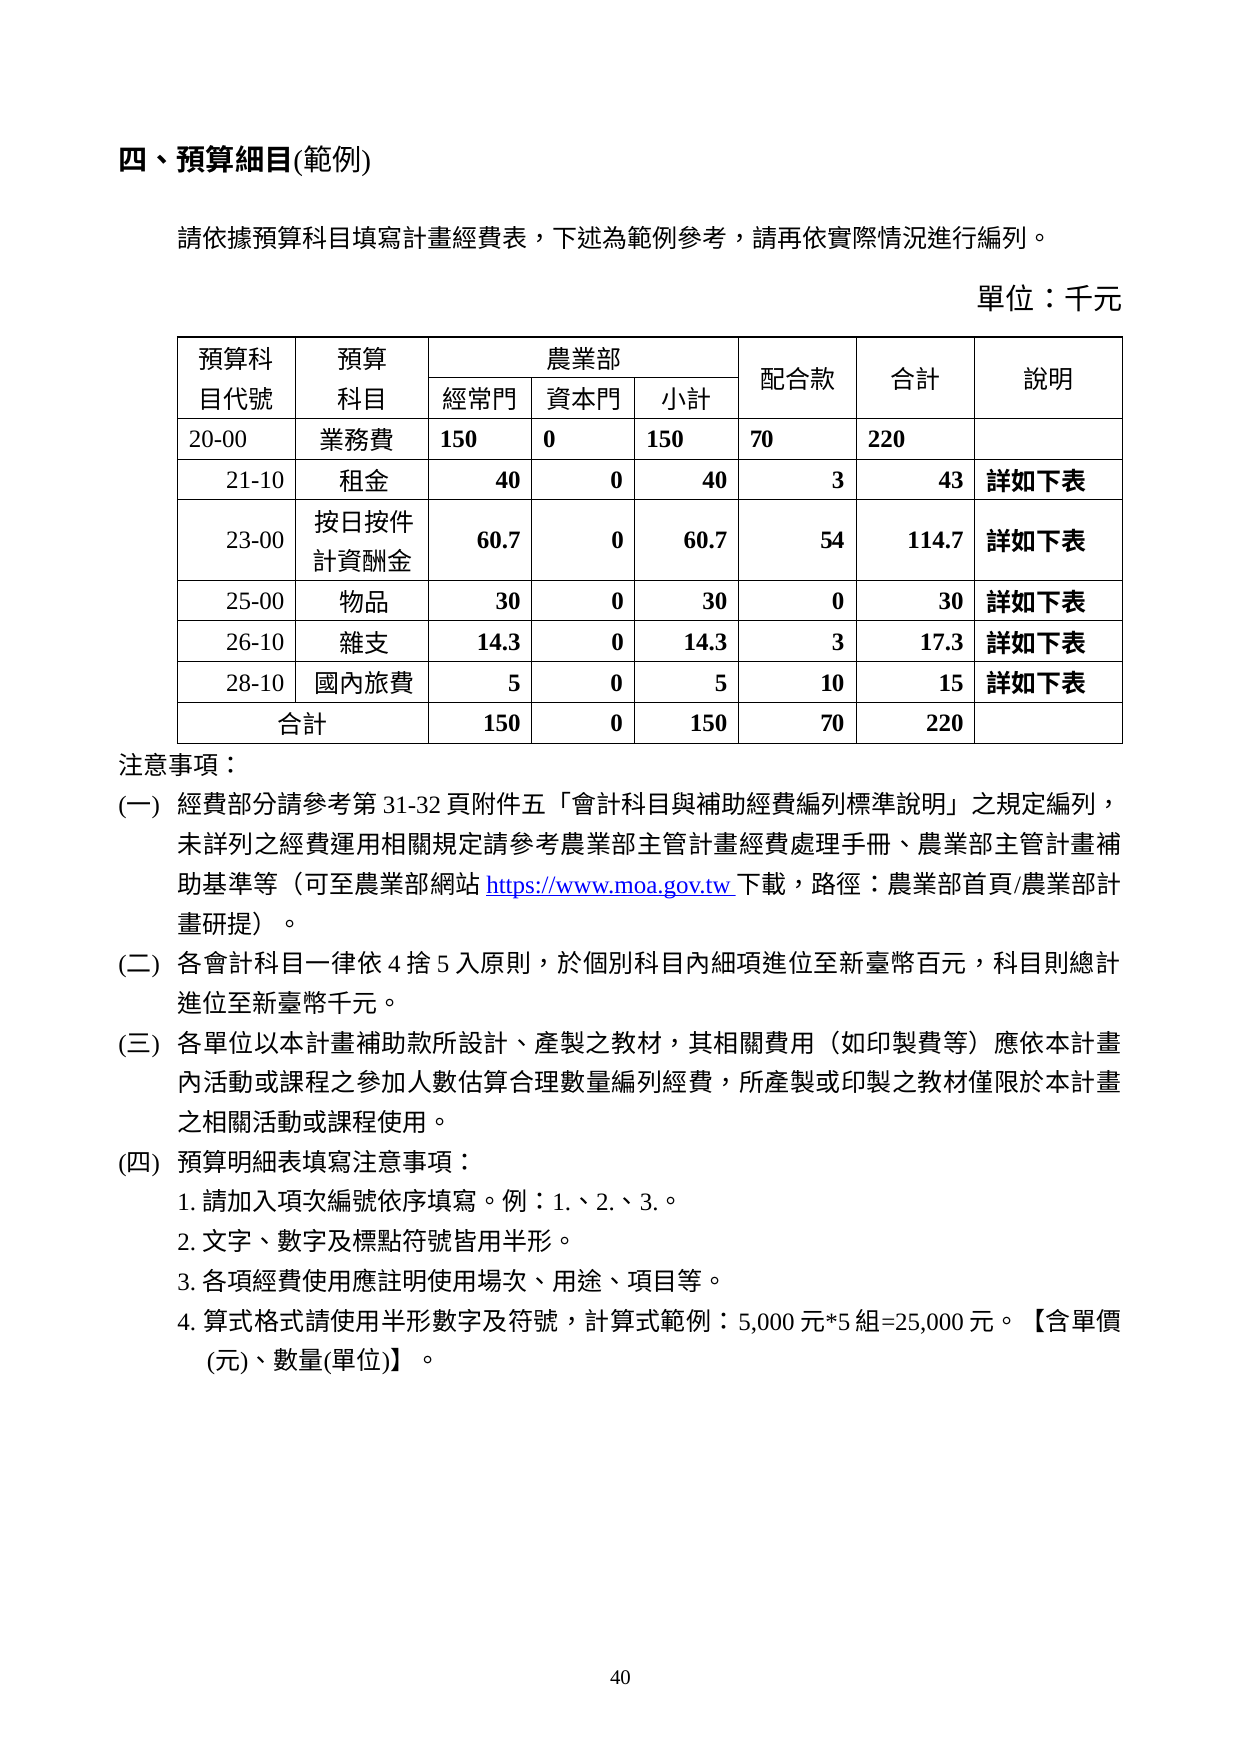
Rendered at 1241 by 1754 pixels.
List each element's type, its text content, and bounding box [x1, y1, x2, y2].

text 1. 請加入項次編號依序填寫。例：1.、2.、3.。 [177, 1180, 1122, 1220]
table_cell 26-10 [178, 621, 295, 661]
table_header 配合款 [739, 338, 856, 418]
table_cell 詳如下表 [975, 621, 1122, 661]
table_cell 70 [739, 703, 856, 743]
table_cell 10 [739, 662, 856, 702]
table_cell 詳如下表 [975, 581, 1122, 620]
table_cell 資本門 [532, 378, 634, 418]
table_cell 220 [857, 419, 974, 458]
table_cell 23-00 [178, 500, 295, 580]
table_cell 15 [857, 662, 974, 702]
table_cell 5 [635, 662, 738, 702]
table_cell 業務費 [296, 419, 428, 458]
table_header 合計 [857, 338, 974, 418]
table_cell 3 [739, 621, 856, 661]
text 4. 算式格式請使用半形數字及符號，計算式範例：5,000元*5組=25,000元。【含單價(元)、數量(單位)】。 [177, 1299, 1122, 1379]
table_cell 詳如下表 [975, 662, 1122, 702]
table_cell 0 [532, 460, 634, 499]
table_cell 40 [429, 460, 531, 499]
table_cell 60.7 [429, 500, 531, 580]
table_cell 54 [739, 500, 856, 580]
table_cell 詳如下表 [975, 500, 1122, 580]
list 經費部分請參考第31-32頁附件五「會計科目與補助經費編列標準說明」之規定編列，未詳列之經費運用相關規定請參考農業部主管計畫經費處理手冊、農業部主管計畫補助基準等（可至農業部網站https://www.moa.gov.tw下載，路徑：農業部首頁/農業部計畫研提）。 [118, 783, 1122, 942]
table_cell 150 [429, 419, 531, 458]
table_cell 按日按件計資酬金 [296, 500, 428, 580]
table_cell 70 [739, 419, 856, 458]
text 單位：千元 [118, 257, 1122, 336]
list 各單位以本計畫補助款所設計、產製之教材，其相關費用（如印製費等）應依本計畫內活動或課程之參加人數估算合理數量編列經費，所產製或印製之教材僅限於本計畫之相關活動或課程使用。 [118, 1021, 1122, 1141]
table_cell 25-00 [178, 581, 295, 620]
text 注意事項： [118, 744, 1122, 783]
table_cell 14.3 [429, 621, 531, 661]
table_cell 詳如下表 [975, 460, 1122, 499]
table_cell 0 [532, 500, 634, 580]
table_cell 0 [532, 662, 634, 702]
table_cell 0 [532, 703, 634, 743]
table_cell 60.7 [635, 500, 738, 580]
table_cell 雜支 [296, 621, 428, 661]
table_cell 14.3 [635, 621, 738, 661]
table_cell 28-10 [178, 662, 295, 702]
table_cell 0 [532, 581, 634, 620]
table_cell [975, 703, 1122, 743]
table_cell 150 [429, 703, 531, 743]
table_cell 30 [857, 581, 974, 620]
table_cell 114.7 [857, 500, 974, 580]
table_cell 150 [635, 703, 738, 743]
table_cell 40 [635, 460, 738, 499]
table_cell 小計 [635, 378, 738, 418]
table_cell 20-00 [178, 419, 295, 458]
table_cell 17.3 [857, 621, 974, 661]
table_cell 30 [429, 581, 531, 620]
table_cell 國內旅費 [296, 662, 428, 702]
table_cell 經常門 [429, 378, 531, 418]
table_cell 220 [857, 703, 974, 743]
table_cell 租金 [296, 460, 428, 499]
table_cell 43 [857, 460, 974, 499]
table_cell 150 [635, 419, 738, 458]
text 請依據預算科目填寫計畫經費表，下述為範例參考，請再依實際情況進行編列。 [177, 217, 1122, 257]
text 2. 文字、數字及標點符號皆用半形。 [177, 1220, 1122, 1259]
text 四、預算細目(範例) [118, 118, 1122, 197]
table_cell 5 [429, 662, 531, 702]
table_header 預算科 目代號 [178, 338, 295, 418]
table_cell 0 [532, 419, 634, 458]
table_cell 30 [635, 581, 738, 620]
table_cell 物品 [296, 581, 428, 620]
table_header 預算 科目 [296, 338, 428, 418]
table_cell 合計 [178, 703, 428, 743]
text 3. 各項經費使用應註明使用場次、用途、項目等。 [177, 1259, 1122, 1299]
table_header 農業部 [429, 338, 738, 377]
table_cell 0 [532, 621, 634, 661]
table_cell 3 [739, 460, 856, 499]
list 各會計科目一律依4捨5入原則，於個別科目內細項進位至新臺幣百元，科目則總計進位至新臺幣千元。 [118, 942, 1122, 1021]
table_cell 21-10 [178, 460, 295, 499]
list 預算明細表填寫注意事項： [118, 1141, 1122, 1180]
table_cell [975, 419, 1122, 458]
table_header 說明 [975, 338, 1122, 418]
table_cell 0 [739, 581, 856, 620]
